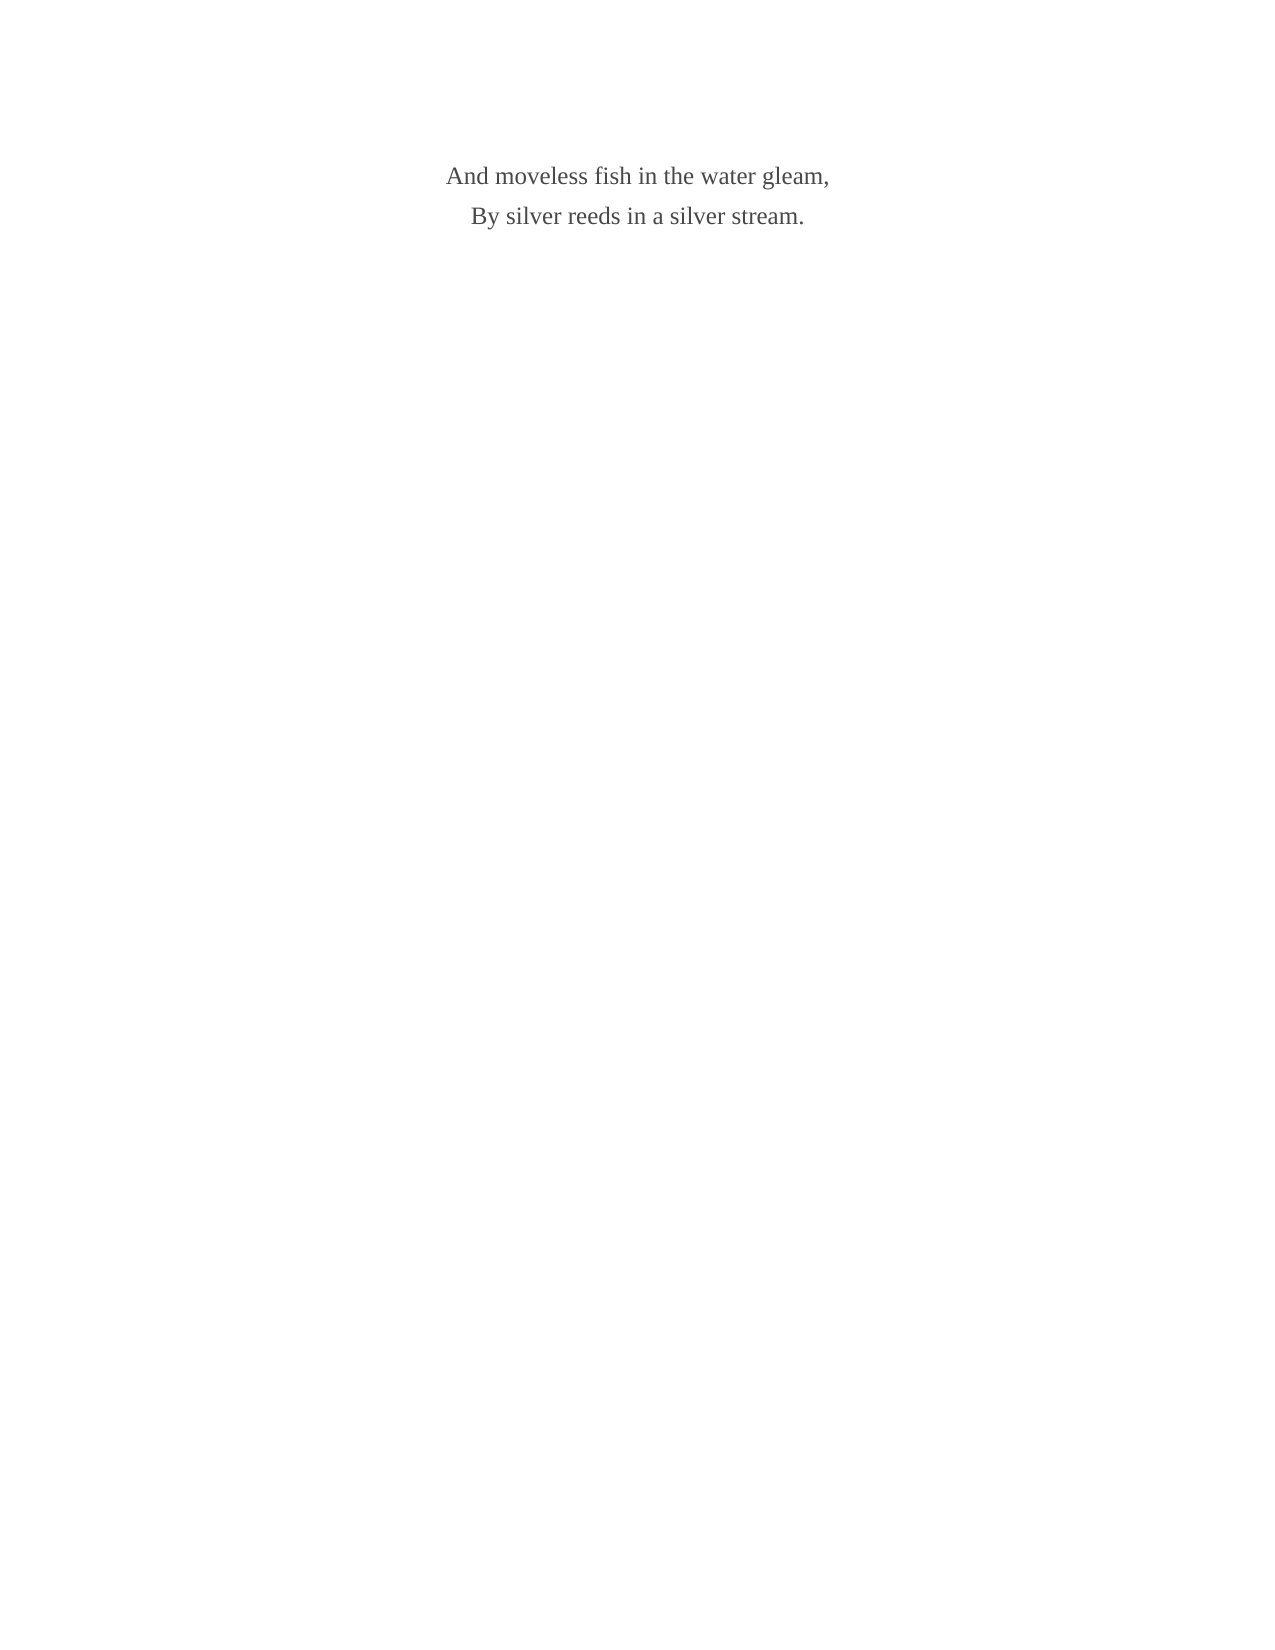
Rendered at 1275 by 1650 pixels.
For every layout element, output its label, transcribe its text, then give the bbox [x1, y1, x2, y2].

text And moveless fish in the water gleam, By silver reeds in a silver stream. [150, 150, 1125, 230]
